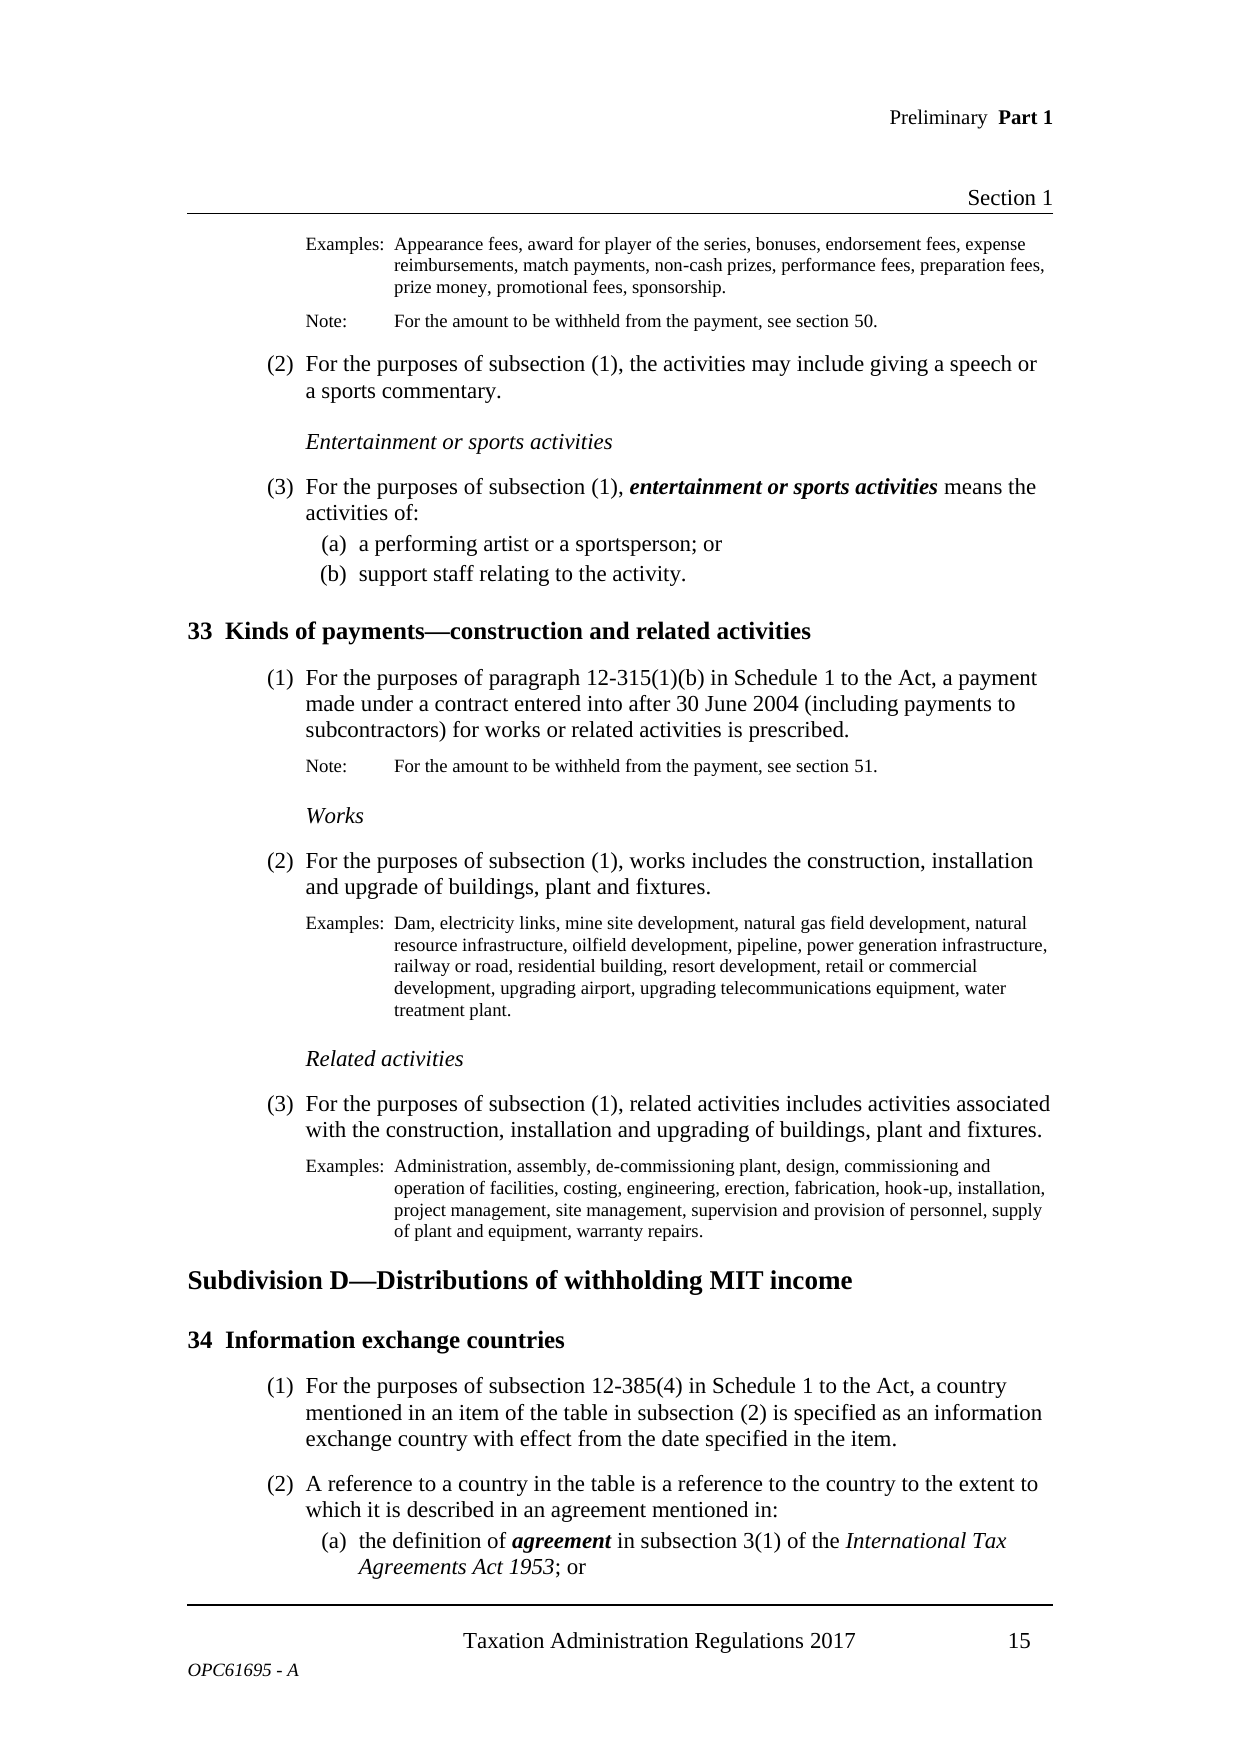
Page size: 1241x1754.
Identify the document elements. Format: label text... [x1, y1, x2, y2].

text Examples: Appearance fees, award for player of the series, bonuses, endorsement fees, expense reimbursements, match payments, non-cash prizes, performance fees, preparation fees, prize money, promotional fees, sponsorship. [305, 233, 1053, 297]
text Works [305, 802, 1053, 828]
text Examples: Administration, assembly, de-commissioning plant, design, commissioning and operation of facilities, costing, engineering, erection, fabrication, hook-up, installation, project management, site management, supervision and provision of personnel, supply of plant and equipment, warranty repairs. [305, 1155, 1053, 1242]
text (2) For the purposes of subsection (1), works includes the construction, installation and upgrade of buildings, plant and fixtures. [187, 847, 1053, 900]
text Subdivision D—Distributions of withholding MIT income [187, 1264, 1053, 1296]
text Related activities [305, 1045, 1053, 1071]
text (3) For the purposes of subsection (1), related activities includes activities associated with the construction, installation and upgrading of buildings, plant and fixtures. [187, 1090, 1053, 1143]
text (2) A reference to a country in the table is a reference to the country to the extent to which it is described in an agreement mentioned in: [187, 1470, 1053, 1523]
text Examples: Dam, electricity links, mine site development, natural gas field development, natural resource infrastructure, oilfield development, pipeline, power generation infrastructure, railway or road, residential building, resort development, retail or commercial development, upgrading airport, upgrading telecommunications equipment, water treatment plant. [305, 912, 1053, 1020]
text Note: For the amount to be withheld from the payment, see section 51. [305, 755, 1053, 777]
text (3) For the purposes of subsection (1), entertainment or sports activities means the activities of: [187, 473, 1053, 526]
text (1) For the purposes of subsection 12-385(4) in Schedule 1 to the Act, a country mentioned in an item of the table in subsection (2) is specified as an information exchange country with effect from the date specified in the item. [187, 1372, 1053, 1451]
text 33 Kinds of payments—construction and related activities [187, 616, 1053, 645]
text (1) For the purposes of paragraph 12-315(1)(b) in Schedule 1 to the Act, a payment made under a contract entered into after 30 June 2004 (including payments to subcontractors) for works or related activities is prescribed. [187, 663, 1053, 743]
text (2) For the purposes of subsection (1), the activities may include giving a speech or a sports commentary. [187, 350, 1053, 403]
text Note: For the amount to be withheld from the payment, see section 50. [305, 310, 1053, 332]
text Entertainment or sports activities [305, 428, 1053, 454]
text 34 Information exchange countries [187, 1325, 1053, 1353]
text (a) the definition of agreement in subsection 3(1) of the International Tax Agreements Act 1953; or [187, 1527, 1053, 1580]
text (b) support staff relating to the activity. [187, 561, 1053, 587]
text (a) a performing artist or a sportsperson; or [187, 530, 1053, 556]
